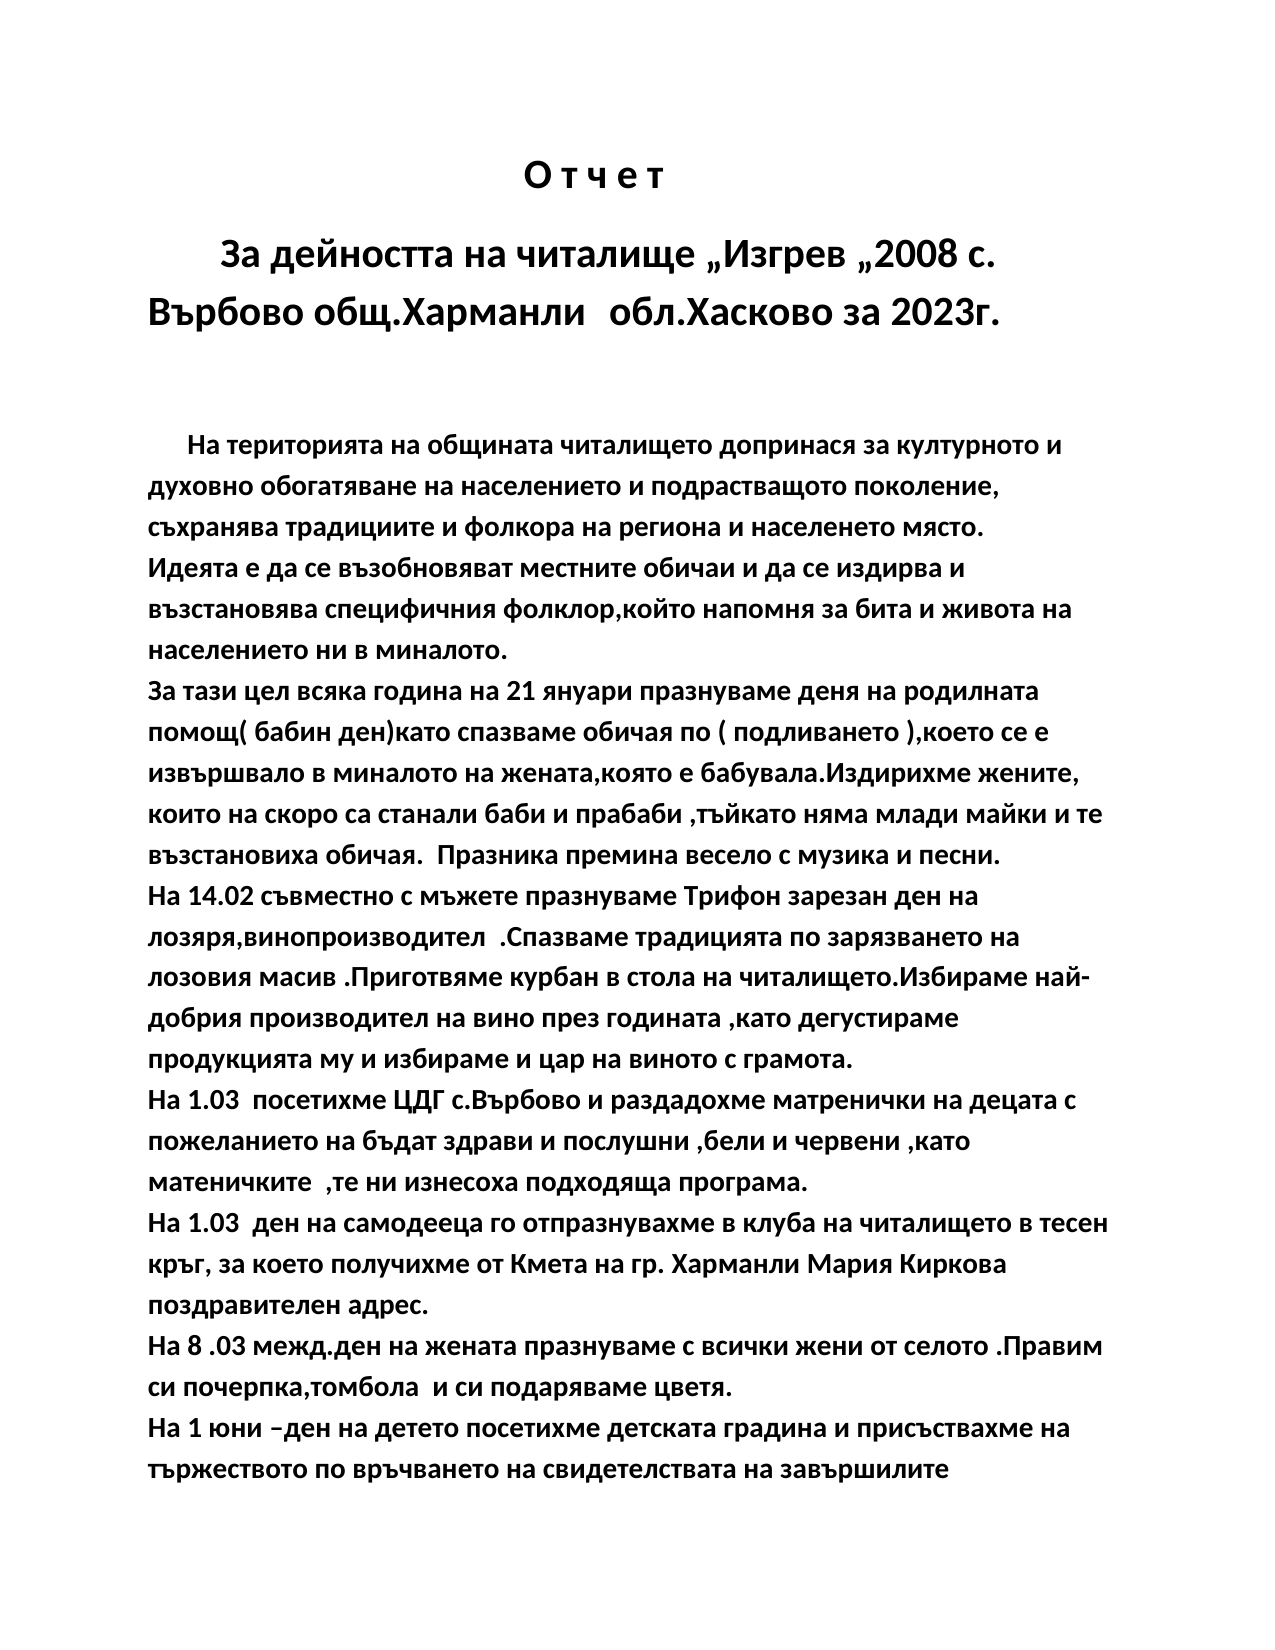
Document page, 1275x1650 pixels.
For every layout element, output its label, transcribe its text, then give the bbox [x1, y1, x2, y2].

text За дейността на читалище „Изгрев „2008 с. Върбово общ.Харманли обл.Хасково за 2023г. [148, 227, 1127, 336]
text О т ч е т [148, 148, 1127, 198]
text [148, 426, 1127, 1485]
